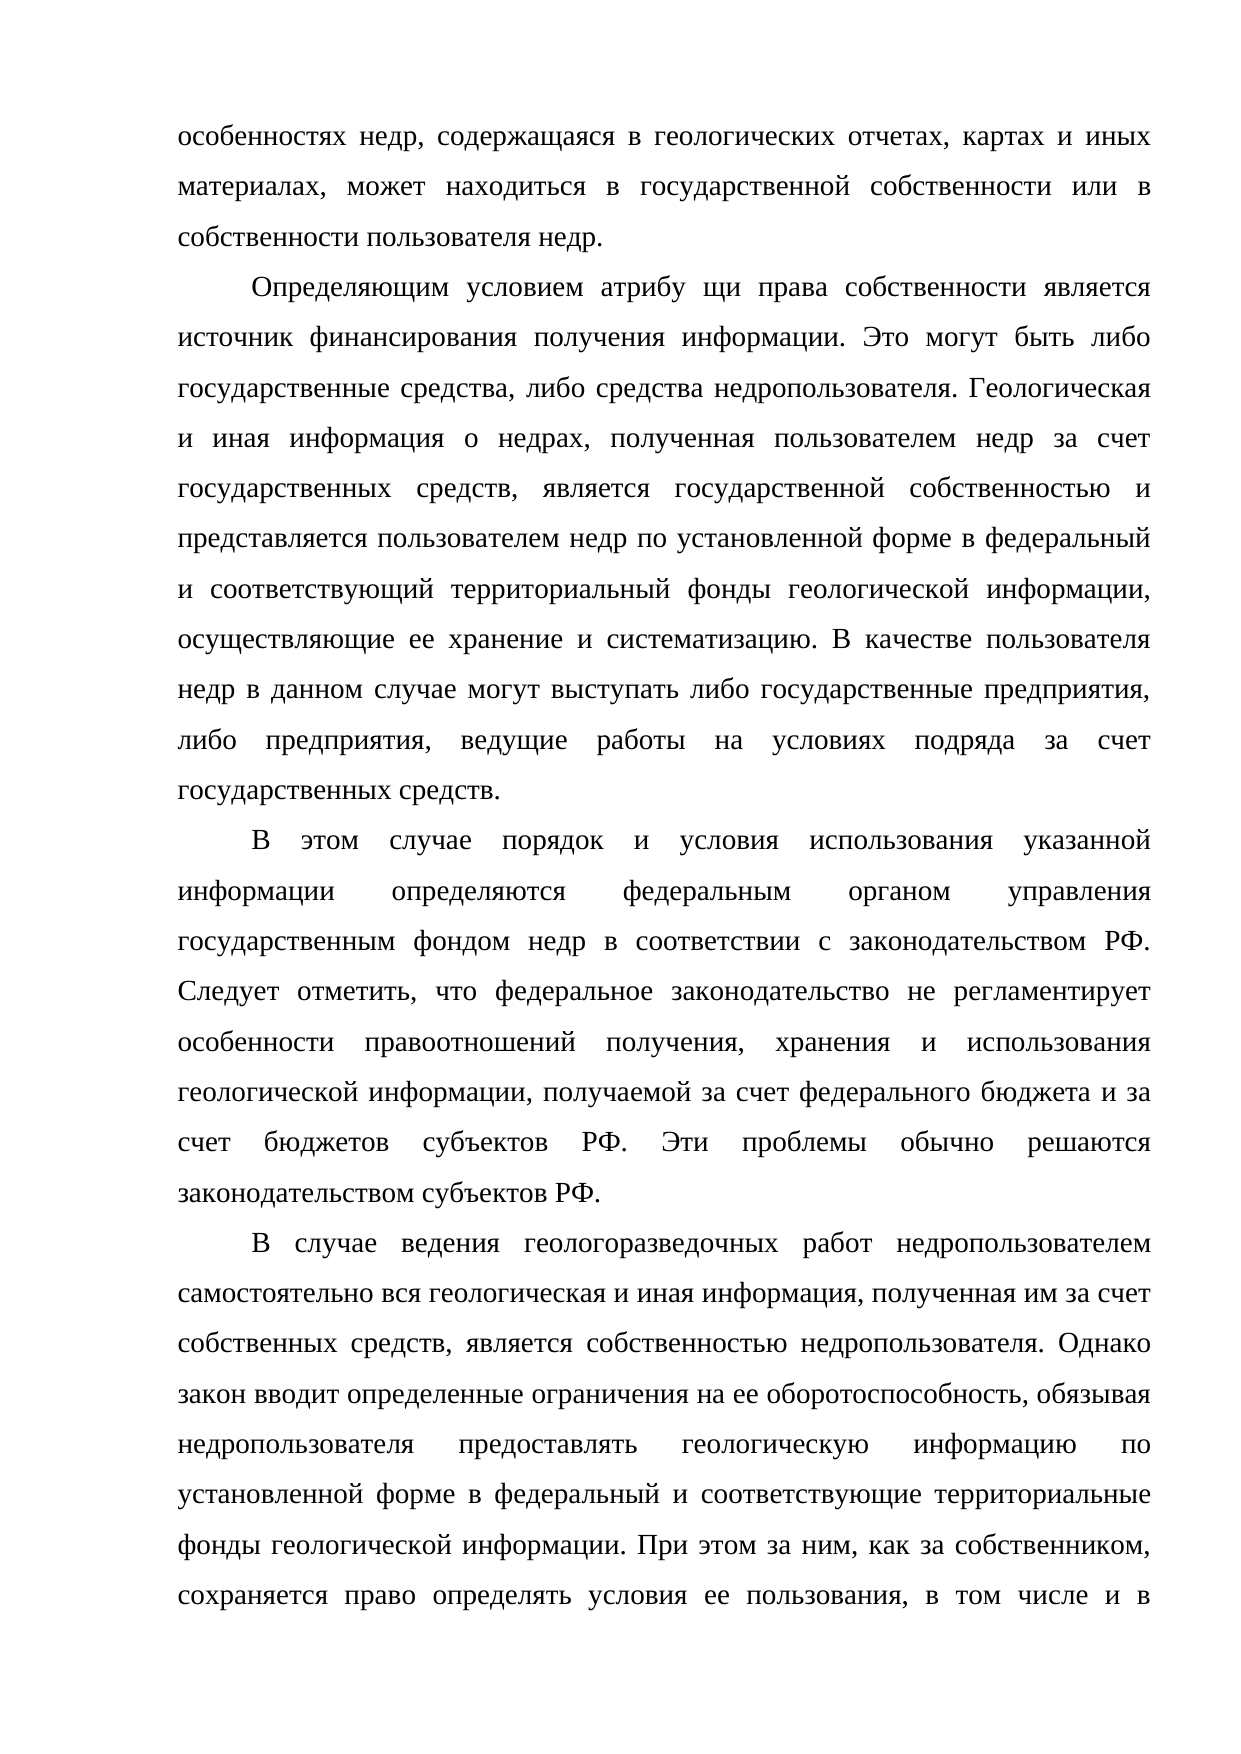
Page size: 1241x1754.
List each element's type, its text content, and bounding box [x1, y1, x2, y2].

text В этом случае порядок и условия использования указанной информации определяются федеральным органом управления государственным фондом недр в соответствии с законодательством РФ. Следует отметить, что федеральное законодательство не регламентирует особенности правоотношений получения, хранения и использования геологической информации, получаемой за счет федерального бюджета и за счет бюджетов субъектов РФ. Эти проблемы обычно решаются законодательством субъектов РФ. [177, 822, 1152, 1208]
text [177, 1225, 1152, 1611]
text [177, 118, 1152, 252]
text Определяющим условием атрибу щи права собственности является источник финансирования получения информации. Это могут быть либо государственные средства, либо средства недропользователя. Геологическая и иная информация о недрах, полученная пользователем недр за счет государственных средств, является государственной собственностью и представляется пользователем недр по установленной форме в федеральный и соответствующий территориальный фонды геологической информации, осуществляющие ее хранение и систематизацию. В качестве пользователя недр в данном случае могут выступать либо государственные предприятия, либо предприятия, ведущие работы на условиях подряда за счет государственных средств. [177, 269, 1152, 806]
